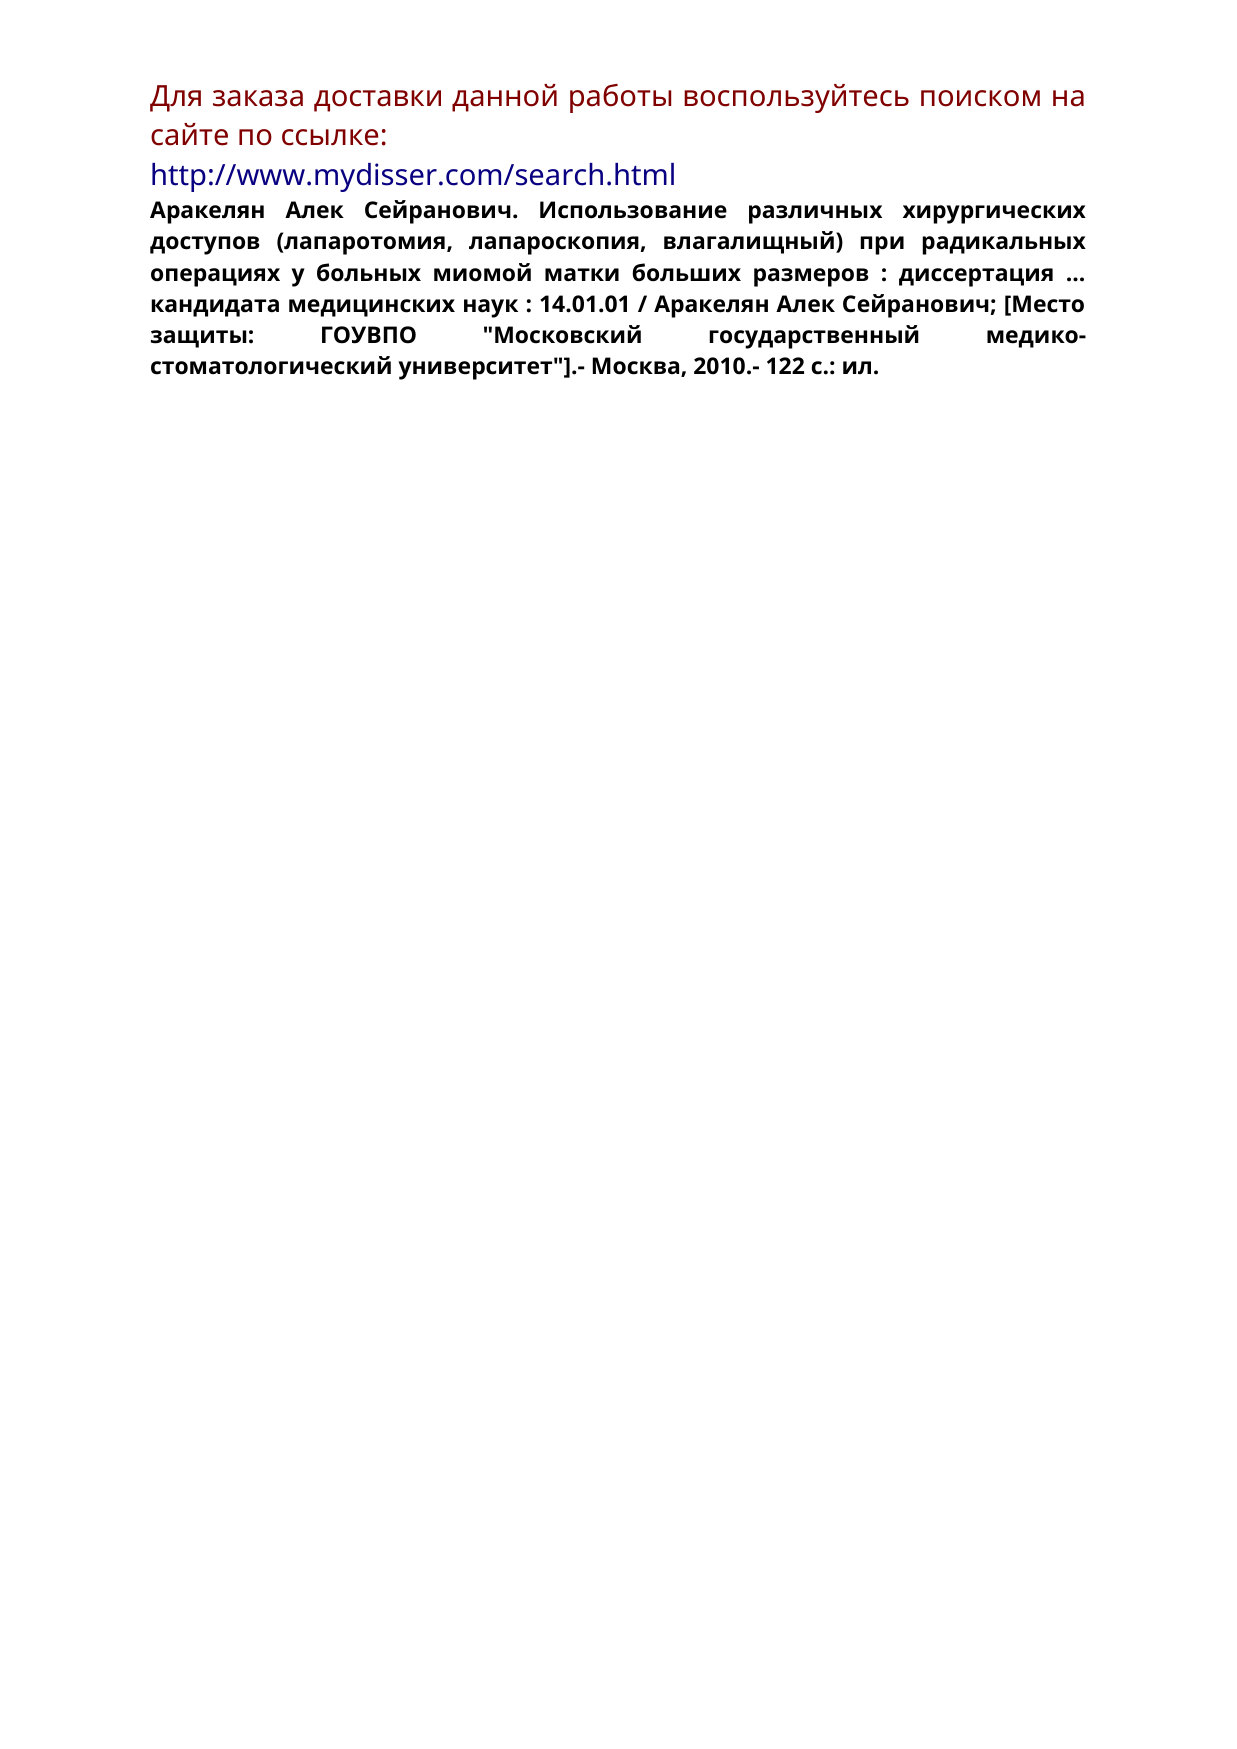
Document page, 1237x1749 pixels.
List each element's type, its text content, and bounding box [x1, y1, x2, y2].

text Аракелян Алек Сейранович. Использование различных хирургических доступов (лапаротомия, лапароскопия, влагалищный) при радикальных операциях у больных миомой матки больших размеров : диссертация ... кандидата медицинских наук : 14.01.01 / Аракелян Алек Сейранович; [Место защиты: ГОУВПО "Московский государственный медико-стоматологический университет"].- Москва, 2010.- 122 с.: ил. [150, 194, 1086, 382]
